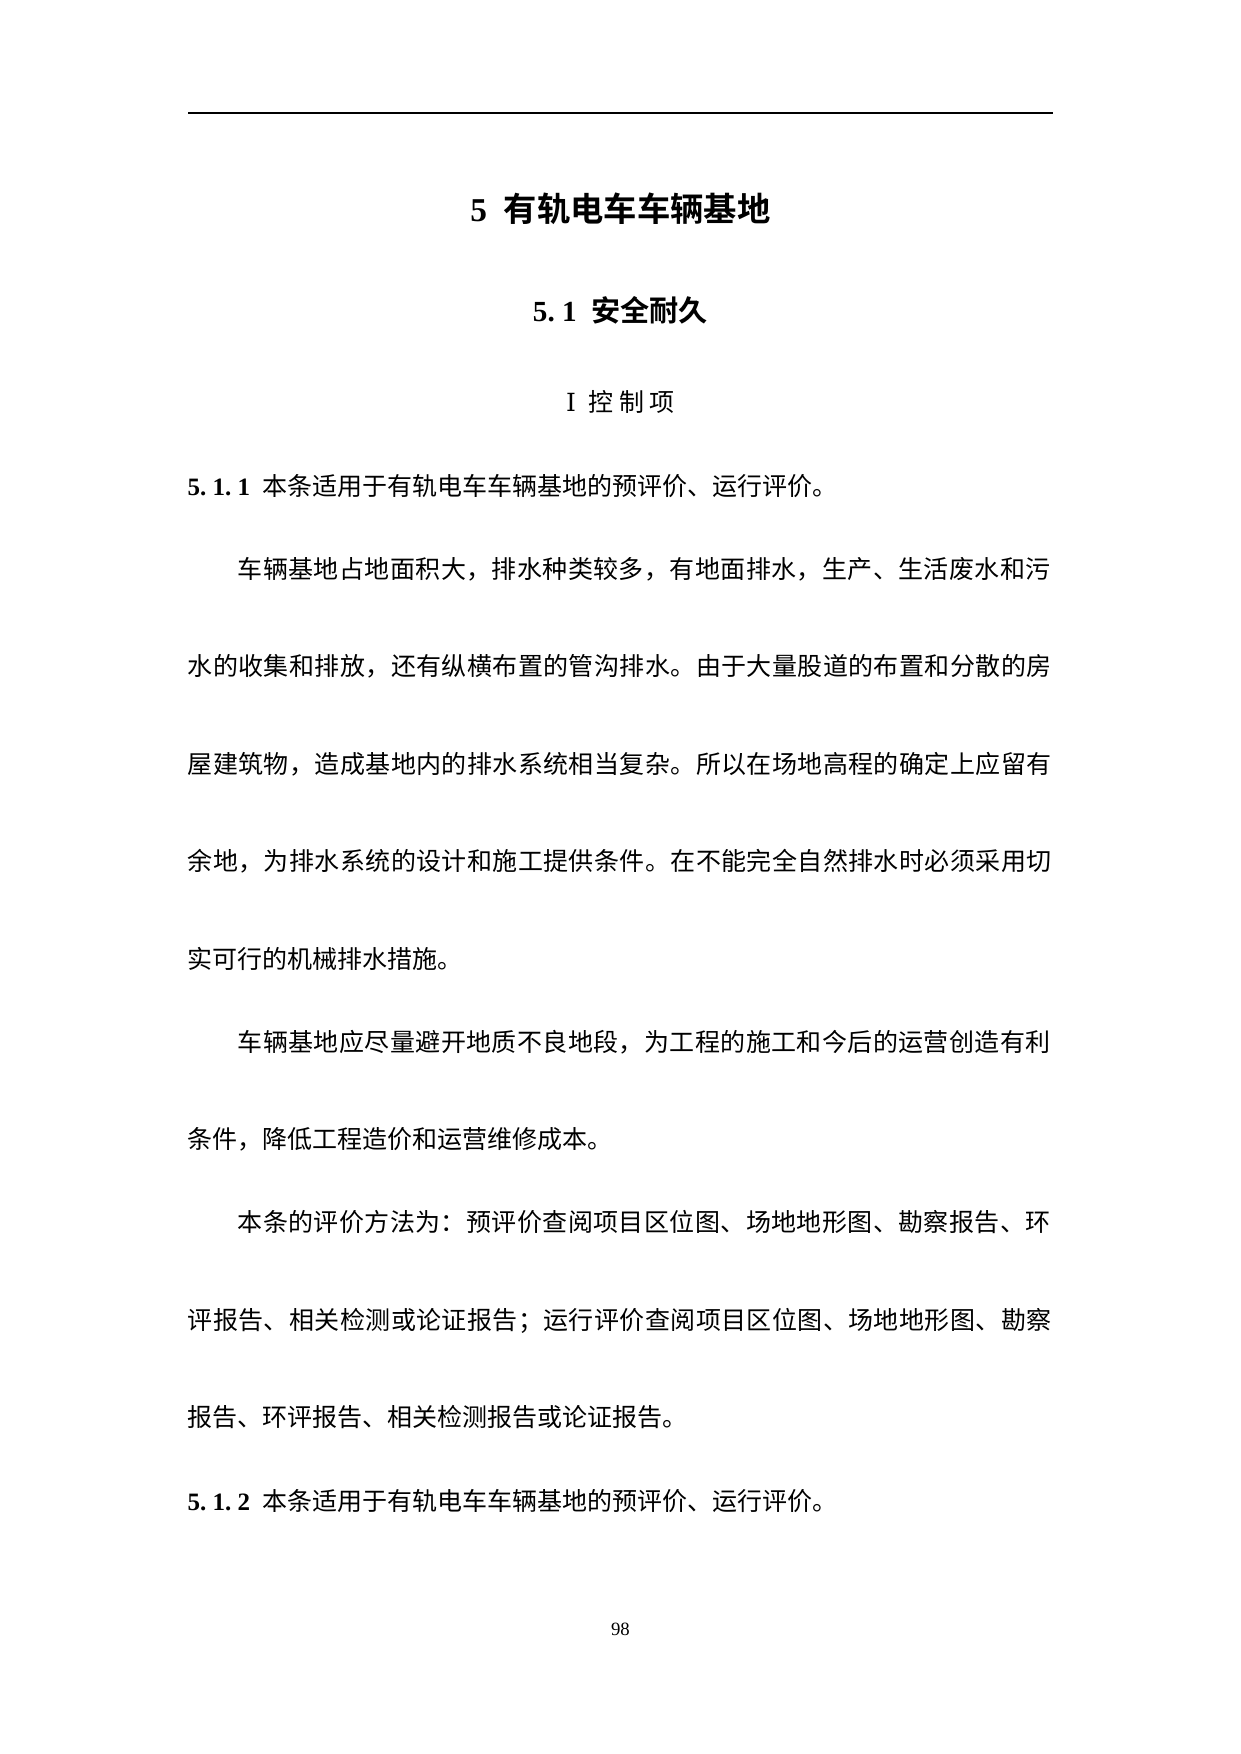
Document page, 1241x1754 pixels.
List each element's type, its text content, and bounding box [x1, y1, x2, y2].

subtitle 5 有轨电车车辆基地 [187, 174, 1053, 239]
text 5. 1. 1 本条适用于有轨电车车辆基地的预评价、运行评价。 [187, 452, 1053, 517]
text 5. 1. 2 本条适用于有轨电车车辆基地的预评价、运行评价。 [187, 1467, 1053, 1532]
text 本条的评价方法为：预评价查阅项目区位图、场地地形图、勘察报告、环评报告、相关检测或论证报告；运行评价查阅项目区位图、场地地形图、勘察报告、环评报告、相关检测报告或论证报告。 [187, 1188, 1053, 1448]
text 车辆基地占地面积大，排水种类较多，有地面排水，生产、生活废水和污水的收集和排放，还有纵横布置的管沟排水。由于大量股道的布置和分散的房屋建筑物，造成基地内的排水系统相当复杂。所以在场地高程的确定上应留有余地，为排水系统的设计和施工提供条件。在不能完全自然排水时必须采用切实可行的机械排水措施。 [187, 535, 1053, 990]
subtitle 5. 1 安全耐久 [187, 276, 1053, 341]
subtitle Ⅰ 控 制 项 [187, 368, 1053, 433]
text 车辆基地应尽量避开地质不良地段，为工程的施工和今后的运营创造有利条件，降低工程造价和运营维修成本。 [187, 1008, 1053, 1170]
